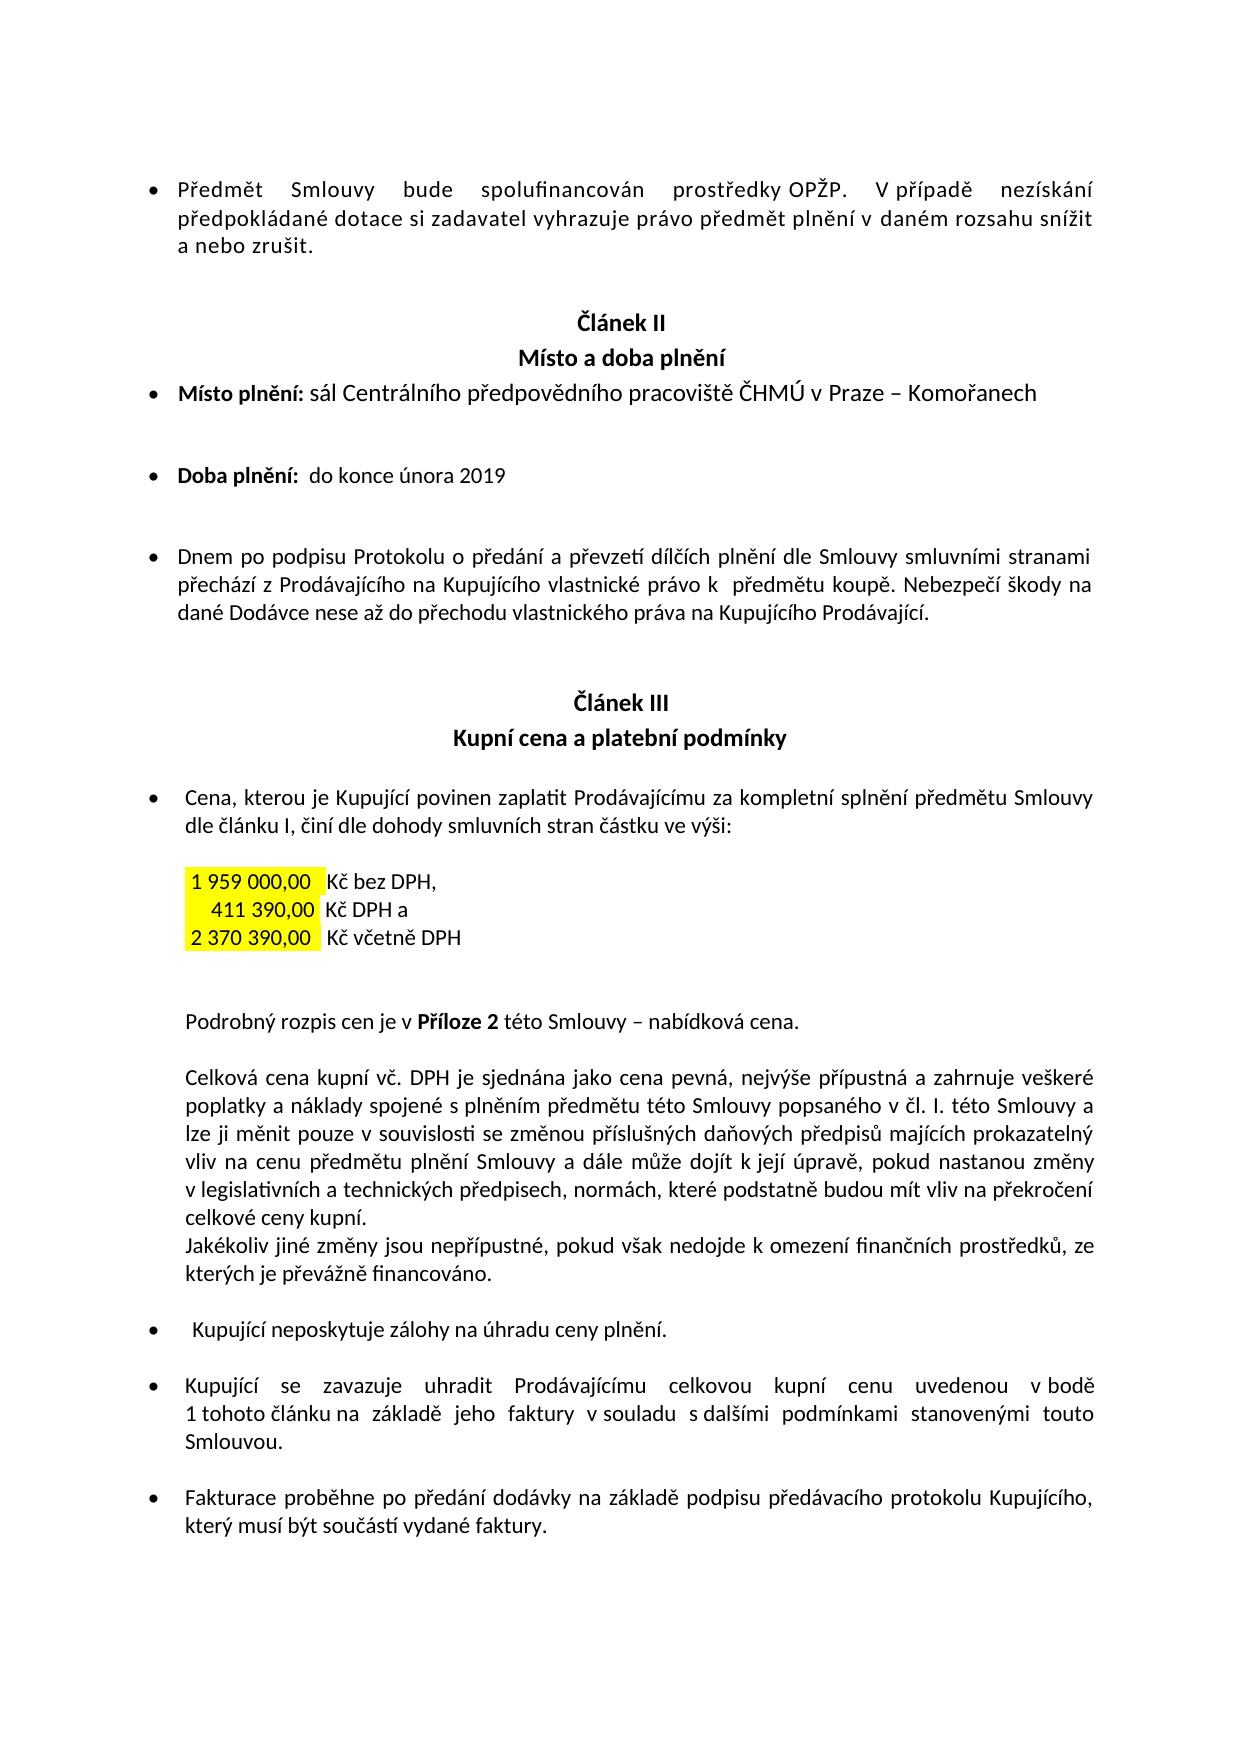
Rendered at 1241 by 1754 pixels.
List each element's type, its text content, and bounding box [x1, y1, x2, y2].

text Kupní cena a platební podmínky [148, 722, 1093, 752]
text 2 370 390,00 Kč včetně DPH [321, 923, 1095, 951]
text Článek III [148, 687, 1095, 717]
text Jakékoliv jiné změny jsou nepřípustné, pokud však nedojde k omezení finančních prostředků, ze kterých je převážně financováno. [185, 1231, 1095, 1287]
list Předmět Smlouvy bude spolufinancován prostředky OPŽP. V případě nezískání předpokládané dotace si zadavatel vyhrazuje právo předmět plnění v daném rozsahu snížit a nebo zrušit. [148, 176, 1093, 260]
list Místo plnění: sál Centrálního předpovědního pracoviště ČHMÚ v Praze – Komořanech [148, 377, 1093, 408]
list Dnem po podpisu Protokolu o předání a převzetí dílčích plnění dle Smlouvy smluvními stranami přechází z Prodávajícího na Kupujícího vlastnické právo k předmětu koupě. Nebezpečí škody na dané Dodávce nese až do přechodu vlastnického práva na Kupujícího Prodávající. [148, 542, 1093, 626]
list Fakturace proběhne po předání dodávky na základě podpisu předávacího protokolu Kupujícího, který musí být součástí vydané faktury. [148, 1483, 1095, 1539]
text Podrobný rozpis cen je v Příloze 2 této Smlouvy – nabídková cena. [185, 1007, 1095, 1035]
list Kupující se zavazuje uhradit Prodávajícímu celkovou kupní cenu uvedenou v bodě 1 tohoto článku na základě jeho faktury v souladu s dalšími podmínkami stanovenými touto Smlouvou. [148, 1371, 1095, 1455]
text 1 959 000,00 Kč bez DPH, [326, 867, 1095, 895]
text 411 390,00 Kč DPH a [320, 895, 1095, 923]
list Doba plnění: do konce února 2019 [148, 461, 1093, 489]
list Cena, kterou je Kupující povinen zaplatit Prodávajícímu za kompletní splnění předmětu Smlouvy dle článku I, činí dle dohody smluvních stran částku ve výši: [148, 783, 1095, 839]
text Místo a doba plnění [148, 342, 1095, 373]
text Článek II [148, 307, 1095, 338]
text Celková cena kupní vč. DPH je sjednána jako cena pevná, nejvýše přípustná a zahrnuje veškeré poplatky a náklady spojené s plněním předmětu této Smlouvy popsaného v čl. I. této Smlouvy a lze ji měnit pouze v souvislosti se změnou příslušných daňových předpisů majících prokazatelný vliv na cenu předmětu plnění Smlouvy a dále může dojít k její úpravě, pokud nastanou změny v legislativních a technických předpisech, normách, které podstatně budou mít vliv na překročení celkové ceny kupní. [185, 1063, 1095, 1231]
list Kupující neposkytuje zálohy na úhradu ceny plnění. [148, 1315, 1095, 1343]
